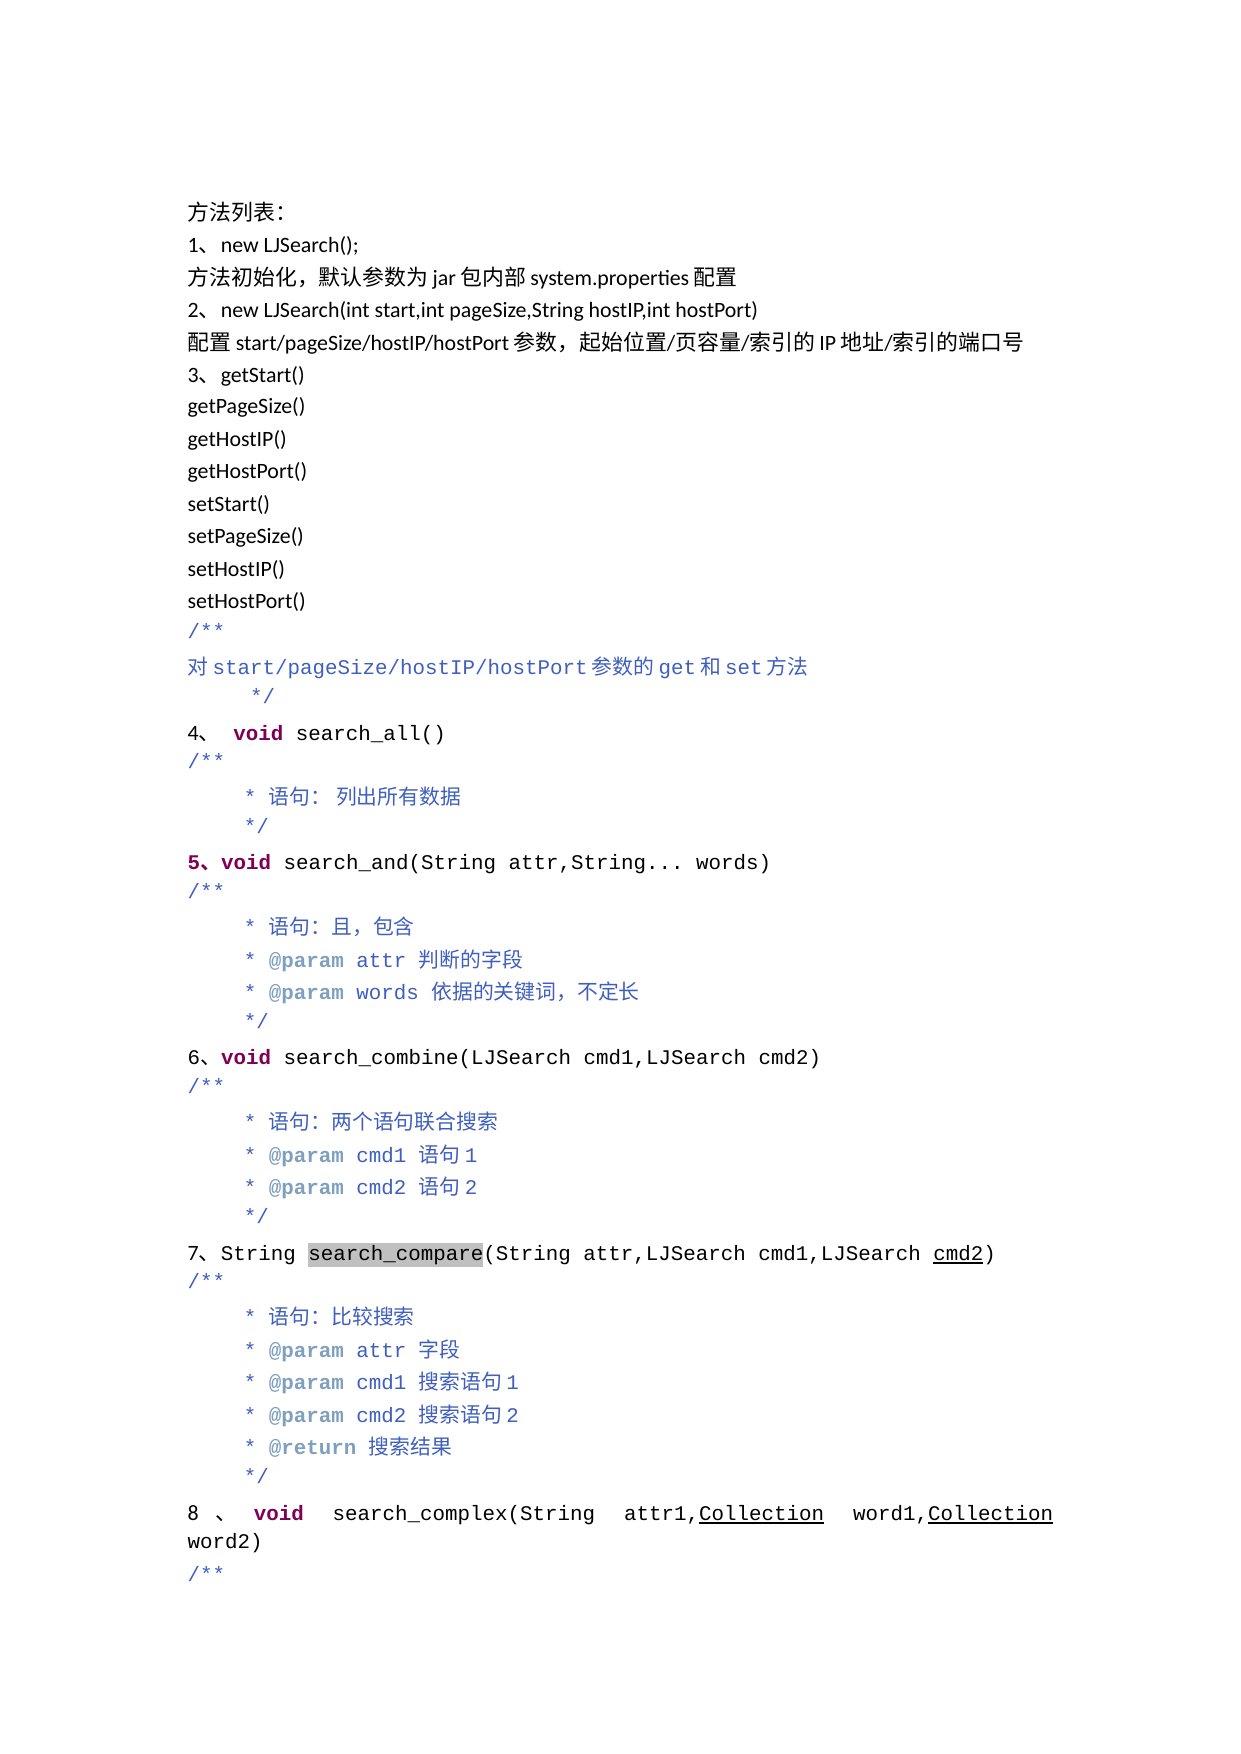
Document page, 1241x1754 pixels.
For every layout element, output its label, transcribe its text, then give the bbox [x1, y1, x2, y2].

list */ [187, 1007, 1053, 1039]
text /** [187, 1559, 1053, 1592]
text * 语句：比较搜索 [187, 1299, 1053, 1332]
text setPageSize() [187, 519, 1053, 552]
text * 语句： 列出所有数据 [187, 779, 1053, 812]
text 方法列表： [187, 194, 1053, 227]
text */ [187, 682, 1053, 714]
text * @param cmd1 搜索语句1 [187, 1364, 1053, 1397]
text * 语句：两个语句联合搜索 [187, 1104, 1053, 1137]
text getPageSize() [187, 389, 1053, 422]
text 方法初始化，默认参数为jar包内部system.properties配置 [187, 259, 1053, 292]
text /** [187, 747, 1053, 779]
list 配置start/pageSize/hostIP/hostPort参数，起始位置/页容量/索引的IP地址/索引的端口号 [187, 324, 1053, 357]
text setHostPort() [187, 584, 1053, 617]
text 3、getStart() [187, 357, 1053, 389]
text /** [187, 617, 1053, 649]
list void search_combine(LJSearch cmd1,LJSearch cmd2) [187, 1039, 1053, 1072]
text setHostIP() [187, 552, 1053, 584]
text /** [187, 1072, 1053, 1104]
text setStart() [187, 487, 1053, 519]
text * @param cmd1 语句1 [187, 1137, 1053, 1169]
text * 语句：且，包含 [187, 909, 1053, 942]
list new LJSearch(int start,int pageSize,String hostIP,int hostPort) [187, 292, 1053, 324]
text * @param cmd2 语句2 [187, 1169, 1053, 1202]
list 7、String search_compare(String attr,LJSearch cmd1,LJSearch cmd2) [187, 1234, 1053, 1267]
list void search_all() [187, 714, 1053, 747]
text * @param attr 判断的字段 [187, 942, 1053, 974]
text getHostPort() [187, 454, 1053, 487]
list */ [187, 812, 1053, 844]
text /** [187, 1267, 1053, 1299]
text * @return 搜索结果 [187, 1429, 1053, 1462]
text 对start/pageSize/hostIP/hostPort参数的get和set方法 [187, 649, 1053, 682]
text */ [187, 1462, 1053, 1494]
list */ [187, 1202, 1053, 1234]
text * @param words 依据的关键词，不定长 [187, 974, 1053, 1007]
text * @param cmd2 搜索语句2 [187, 1397, 1053, 1429]
text getHostIP() [187, 422, 1053, 454]
text 8、void search_complex(String attr1,Collection word1,Collection word2) [187, 1494, 1053, 1559]
text 5、void search_and(String attr,String... words) /** [187, 844, 1053, 909]
text * @param attr 字段 [187, 1332, 1053, 1364]
text 1、new LJSearch(); [187, 227, 1053, 259]
